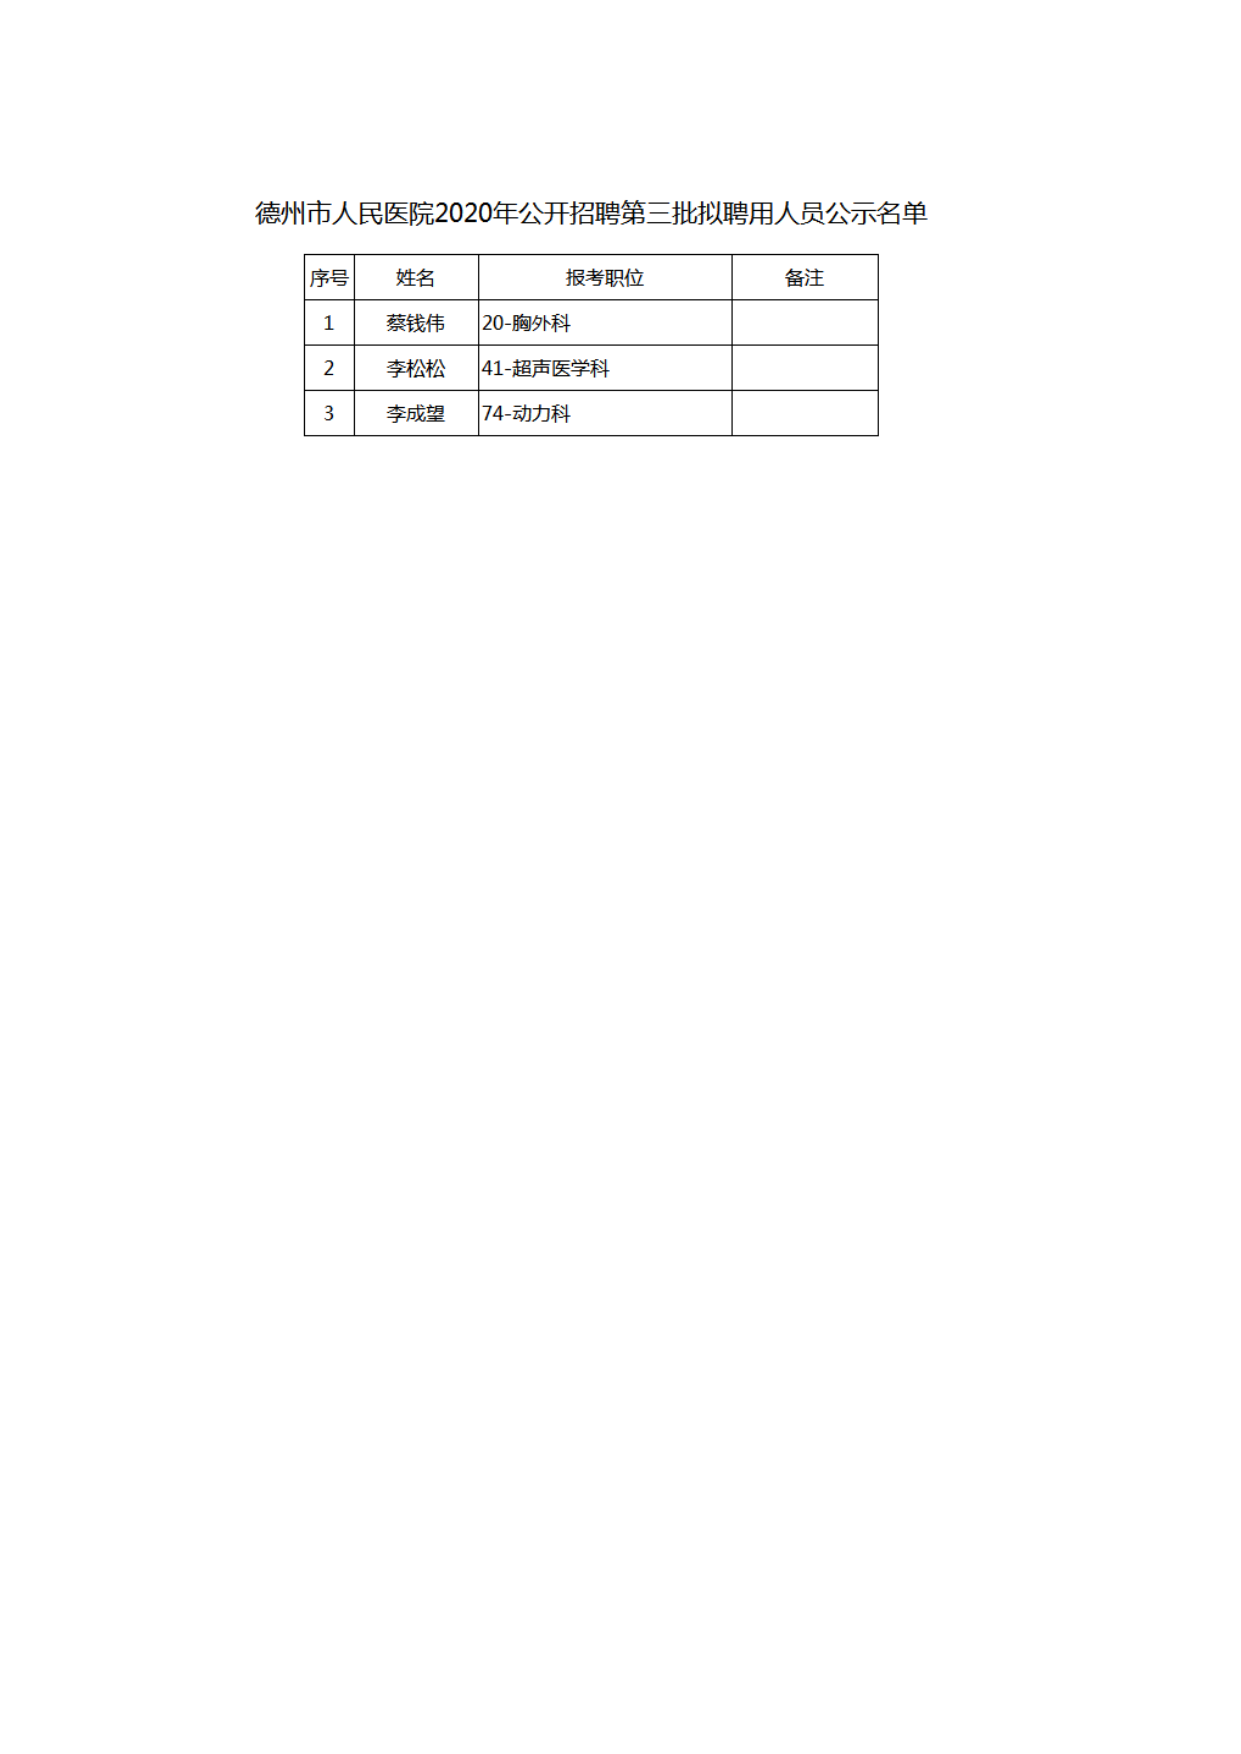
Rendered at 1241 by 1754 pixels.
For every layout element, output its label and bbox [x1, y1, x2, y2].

picture [187, 162, 1052, 467]
